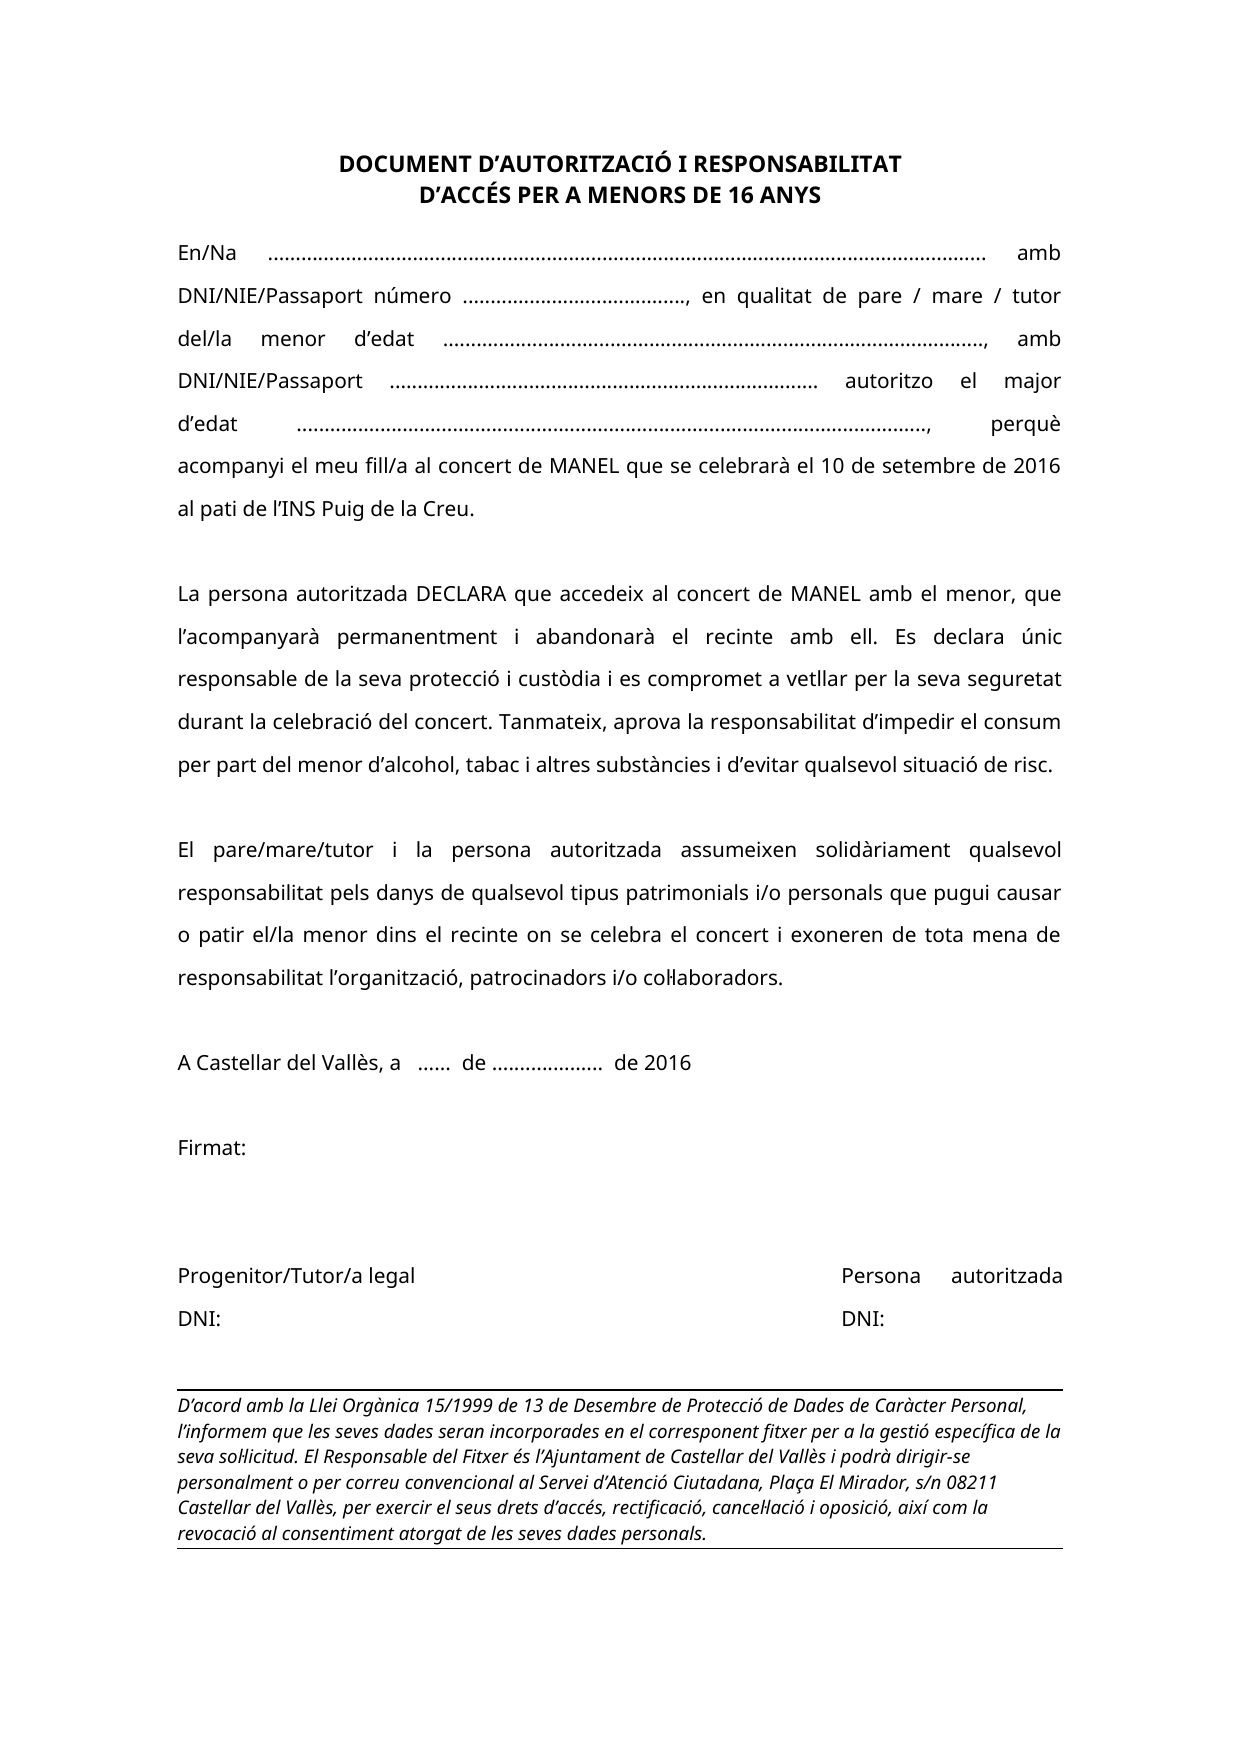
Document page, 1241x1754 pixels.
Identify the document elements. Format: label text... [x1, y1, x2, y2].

text La persona autoritzada DECLARA que accedeix al concert de MANEL amb el menor, que l’acompanyarà permanentment i abandonarà el recinte amb ell. Es declara únic responsable de la seva protecció i custòdia i es compromet a vetllar per la seva seguretat durant la celebració del concert. Tanmateix, aprova la responsabilitat d’impedir el consum per part del menor d’alcohol, tabac i altres substàncies i d’evitar qualsevol situació de risc. [177, 579, 1063, 778]
text El pare/mare/tutor i la persona autoritzada assumeixen solidàriament qualsevol responsabilitat pels danys de qualsevol tipus patrimonials i/o personals que pugui causar o patir el/la menor dins el recinte on se celebra el concert i exoneren de tota mena de responsabilitat l’organització, patrocinadors i/o col·laboradors. [177, 835, 1063, 991]
text D’ACCÉS PER A MENORS DE 16 ANYS [177, 179, 1063, 210]
text Progenitor/Tutor/a legal Persona autoritzada DNI: DNI: [177, 1261, 1063, 1332]
text Firmat: [177, 1133, 1063, 1162]
text D’acord amb la Llei Orgànica 15/1999 de 13 de Desembre de Protecció de Dades de Caràcter Personal, l’informem que les seves dades seran incorporades en el corresponent fitxer per a la gestió específica de la seva sol·licitud. El Responsable del Fitxer és l’Ajuntament de Castellar del Vallès i podrà dirigir-se personalment o per correu convencional al Servei d’Atenció Ciutadana, Plaça El Mirador, s/n 08211 Castellar del Vallès, per exercir el seus drets d’accés, rectificació, cancel·lació i oposició, així com la revocació al consentiment atorgat de les seves dades personals. [177, 1391, 1063, 1548]
text DOCUMENT D’AUTORITZACIÓ I RESPONSABILITAT [177, 148, 1063, 179]
text A Castellar del Vallès, a ...... de .................... de 2016 [177, 1048, 1063, 1076]
text En/Na ................................................................................................................................. amb DNI/NIE/Passaport número ........................................, en qualitat de pare / mare / tutor del/la menor d’edat ................................................................................................., amb DNI/NIE/Passaport ............................................................................. autoritzo el major d’edat ................................................................................................................., perquè acompanyi el meu fill/a al concert de MANEL que se celebrarà el 10 de setembre de 2016 al pati de l’INS Puig de la Creu. [177, 238, 1063, 523]
